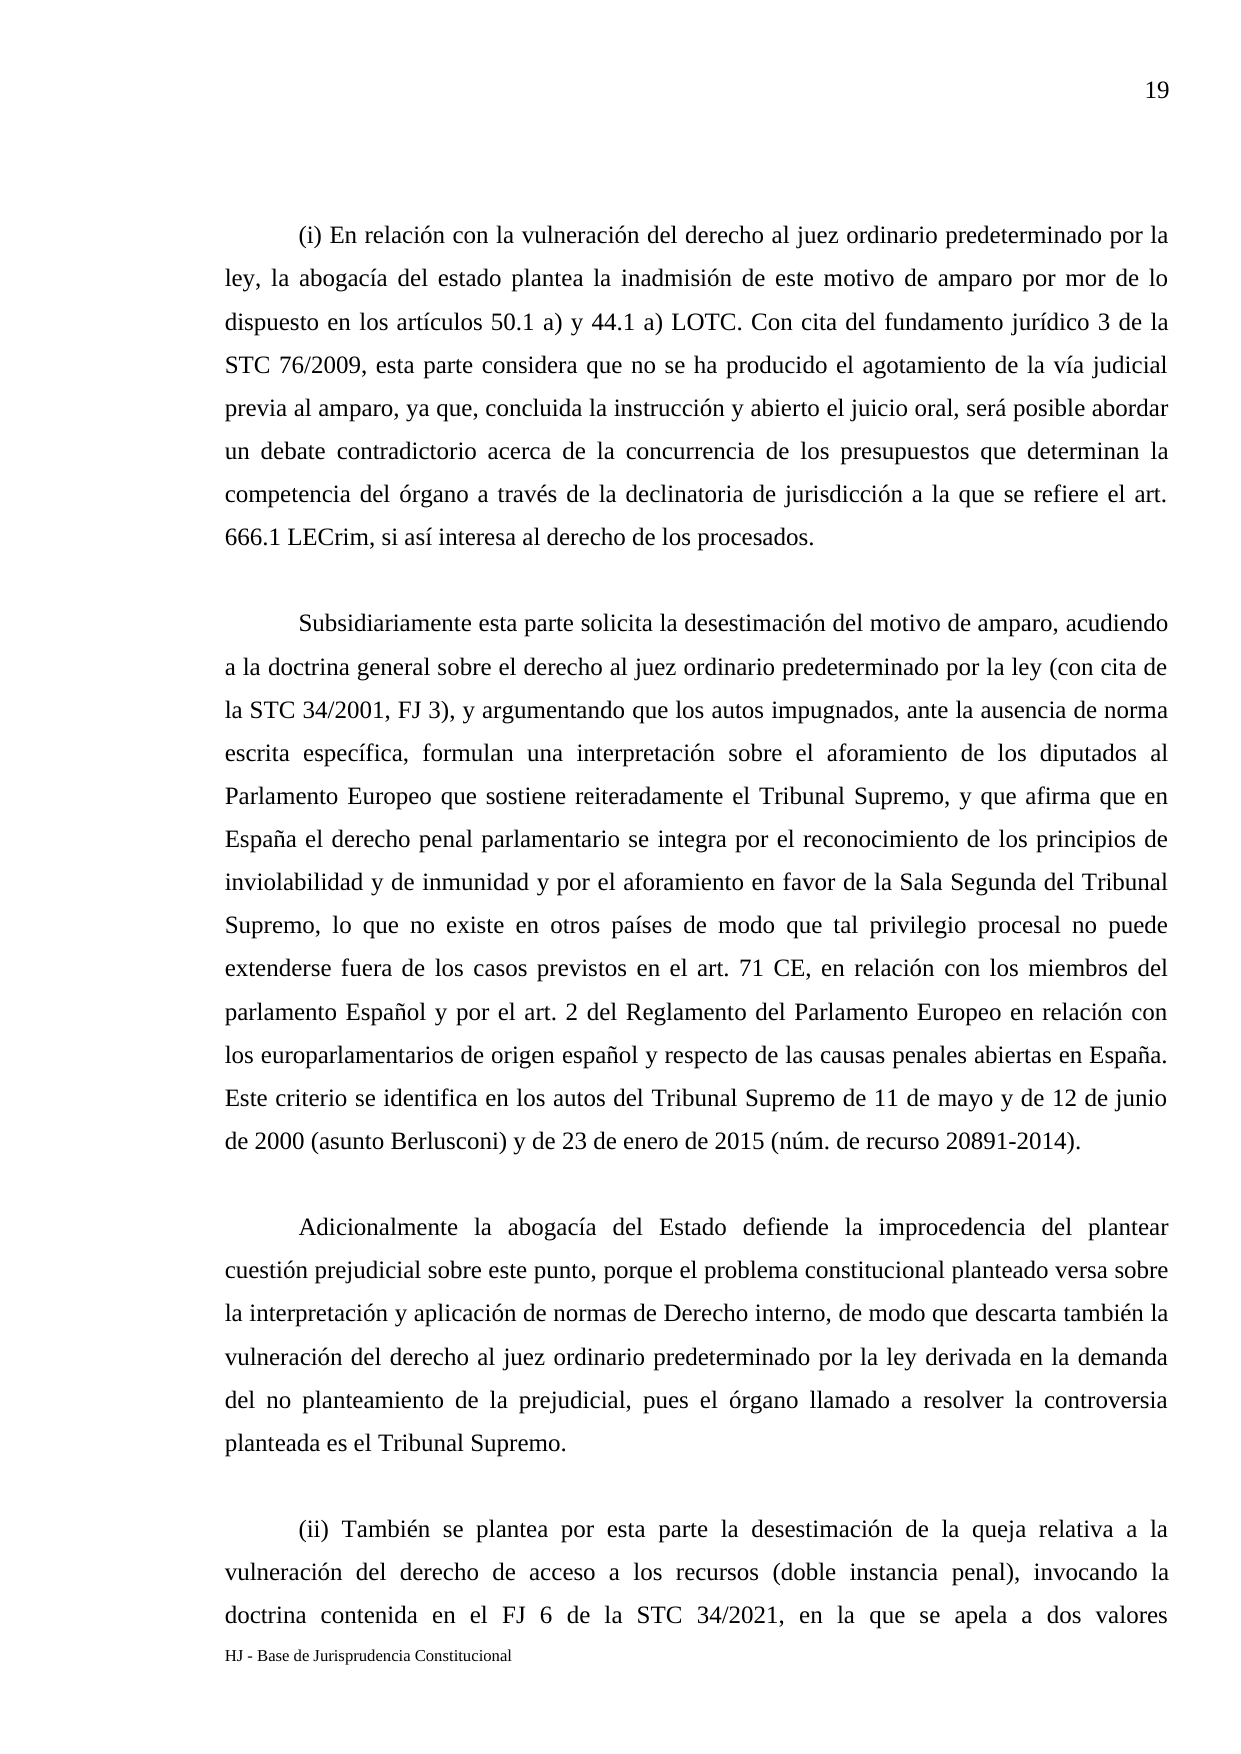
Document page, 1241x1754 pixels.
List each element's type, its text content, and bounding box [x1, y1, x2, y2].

text (i) En relación con la vulneración del derecho al juez ordinario predeterminado por la ley, la abogacía del estado plantea la inadmisión de este motivo de amparo por mor de lo dispuesto en los artículos 50.1 a) y 44.1 a) LOTC. Con cita del fundamento jurídico 3 de la STC 76/2009, esta parte considera que no se ha producido el agotamiento de la vía judicial previa al amparo, ya que, concluida la instrucción y abierto el juicio oral, será posible abordar un debate contradictorio acerca de la concurrencia de los presupuestos que determinan la competencia del órgano a través de la declinatoria de jurisdicción a la que se refiere el art. 666.1 LECrim, si así interesa al derecho de los procesados. [224, 220, 1169, 551]
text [224, 1514, 1169, 1629]
text Subsidiariamente esta parte solicita la desestimación del motivo de amparo, acudiendo a la doctrina general sobre el derecho al juez ordinario predeterminado por la ley (con cita de la STC 34/2001, FJ 3), y argumentando que los autos impugnados, ante la ausencia de norma escrita específica, formulan una interpretación sobre el aforamiento de los diputados al Parlamento Europeo que sostiene reiteradamente el Tribunal Supremo, y que afirma que en España el derecho penal parlamentario se integra por el reconocimiento de los principios de inviolabilidad y de inmunidad y por el aforamiento en favor de la Sala Segunda del Tribunal Supremo, lo que no existe en otros países de modo que tal privilegio procesal no puede extenderse fuera de los casos previstos en el art. 71 CE, en relación con los miembros del parlamento Español y por el art. 2 del Reglamento del Parlamento Europeo en relación con los europarlamentarios de origen español y respecto de las causas penales abiertas en España. Este criterio se identifica en los autos del Tribunal Supremo de 11 de mayo y de 12 de junio de 2000 (asunto Berlusconi) y de 23 de enero de 2015 (núm. de recurso 20891-2014). [224, 608, 1169, 1155]
text Adicionalmente la abogacía del Estado defiende la improcedencia del plantear cuestión prejudicial sobre este punto, porque el problema constitucional planteado versa sobre la interpretación y aplicación de normas de Derecho interno, de modo que descarta también la vulneración del derecho al juez ordinario predeterminado por la ley derivada en la demanda del no planteamiento de la prejudicial, pues el órgano llamado a resolver la controversia planteada es el Tribunal Supremo. [224, 1212, 1169, 1457]
